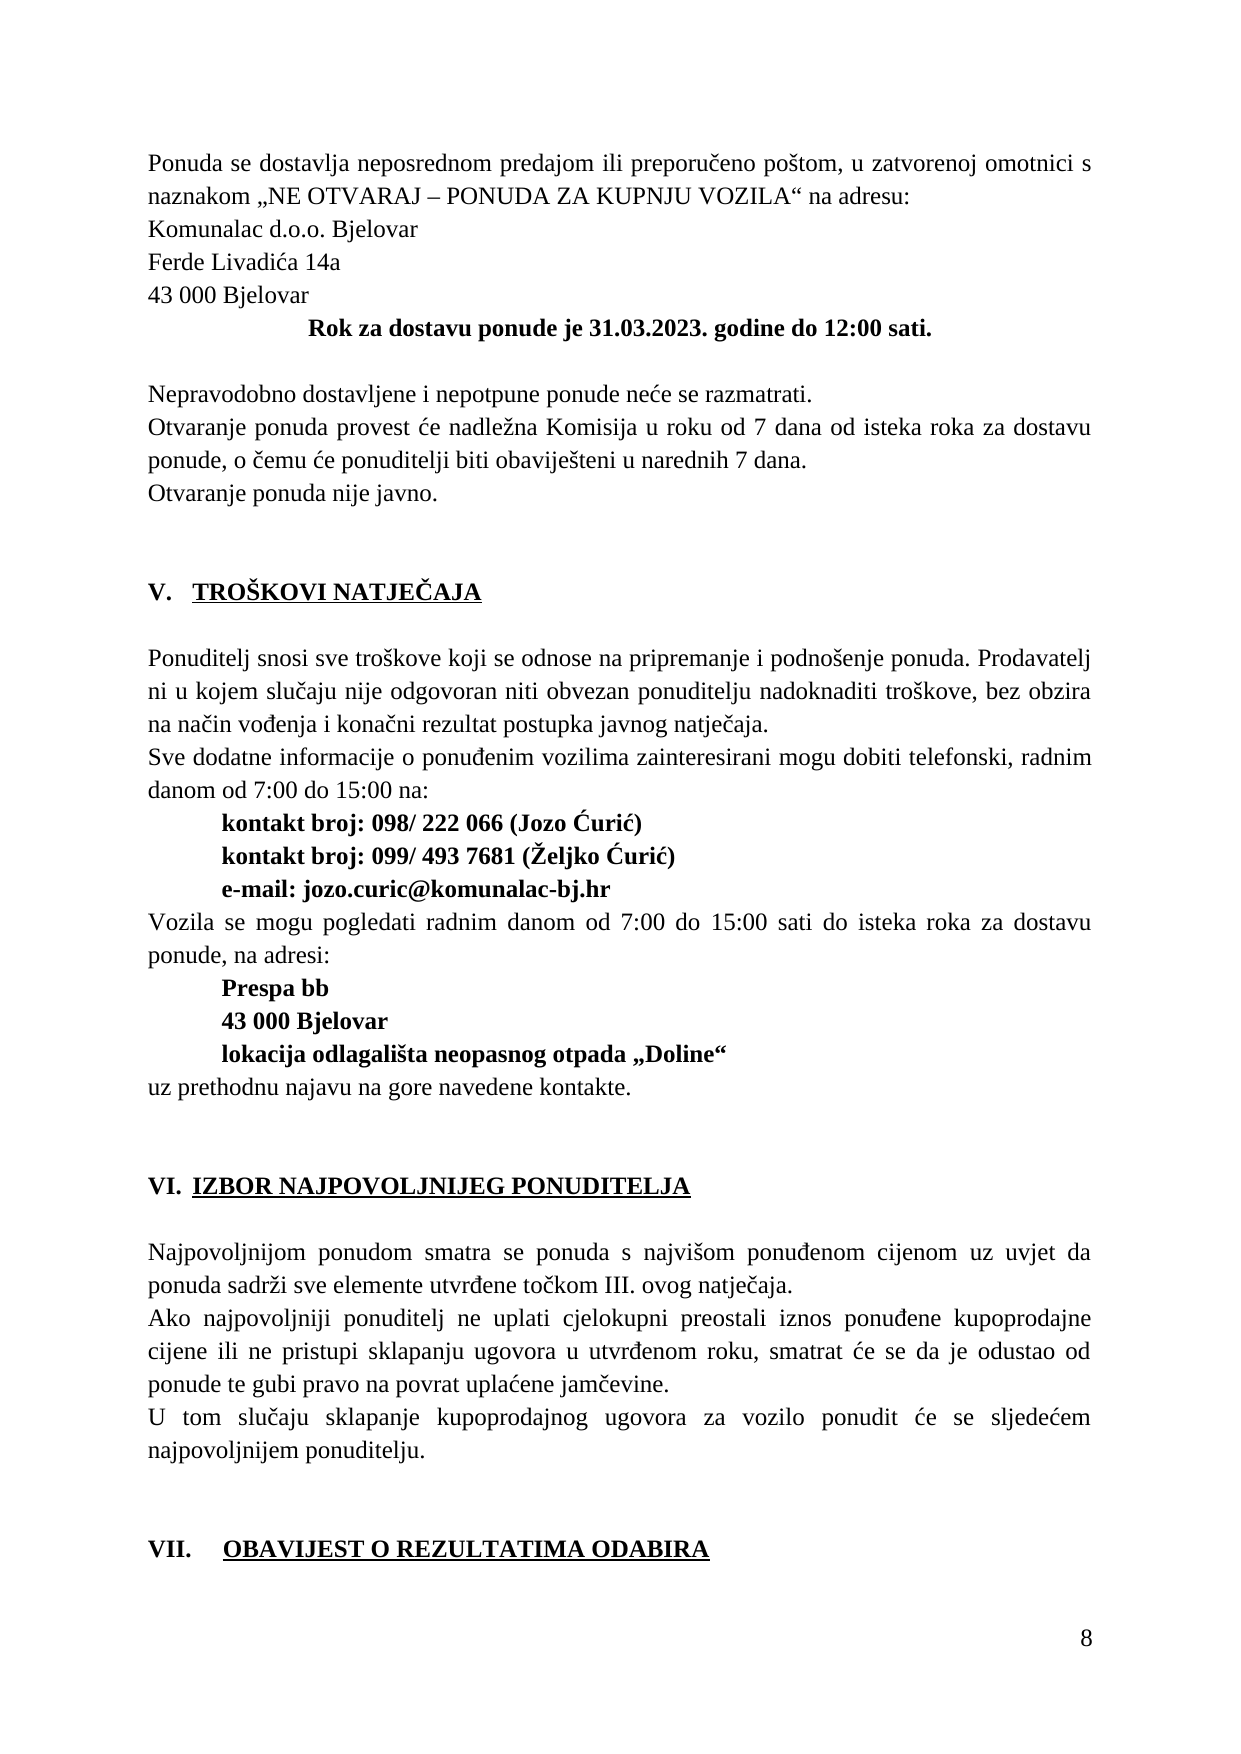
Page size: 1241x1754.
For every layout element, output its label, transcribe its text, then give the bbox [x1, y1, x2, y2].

text 43 000 Bjelovar [148, 280, 1092, 308]
list IZBOR NAJPOVOLJNIJEG PONUDITELJA [148, 1171, 1092, 1200]
text Ferde Livadića 14a [148, 247, 1092, 276]
text Otvaranje ponuda nije javno. [148, 478, 1092, 507]
text Sve dodatne informacije o ponuđenim vozilima zainteresirani mogu dobiti telefonski, radnim danom od 7:00 do 15:00 na: [148, 742, 1092, 804]
text lokacija odlagališta neopasnog otpada „Doline“ [148, 1039, 1092, 1068]
list OBAVIJEST O REZULTATIMA ODABIRA [148, 1534, 1092, 1563]
text Nepravodobno dostavljene i nepotpune ponude neće se razmatrati. [148, 379, 1092, 408]
text Prespa bb [148, 973, 1092, 1002]
text Otvaranje ponuda provest će nadležna Komisija u roku od 7 dana od isteka roka za dostavu ponude, o čemu će ponuditelji biti obaviješteni u narednih 7 dana. [148, 412, 1092, 474]
text kontakt broj: 098/ 222 066 (Jozo Ćurić) [148, 808, 1092, 837]
text uz prethodnu najavu na gore navedene kontakte. [148, 1072, 1092, 1101]
text Ponuda se dostavlja neposrednom predajom ili preporučeno poštom, u zatvorenoj omotnici s naznakom „NE OTVARAJ – PONUDA ZA KUPNJU VOZILA“ na adresu: [148, 148, 1092, 209]
text Najpovoljnijom ponudom smatra se ponuda s najvišom ponuđenom cijenom uz uvjet da ponuda sadrži sve elemente utvrđene točkom III. ovog natječaja. [148, 1237, 1092, 1299]
text e-mail: jozo.curic@komunalac-bj.hr [148, 874, 1092, 903]
text Ako najpovoljniji ponuditelj ne uplati cjelokupni preostali iznos ponuđene kupoprodajne cijene ili ne pristupi sklapanju ugovora u utvrđenom roku, smatrat će se da je odustao od ponude te gubi pravo na povrat uplaćene jamčevine. [148, 1303, 1092, 1398]
text U tom slučaju sklapanje kupoprodajnog ugovora za vozilo ponudit će se sljedećem najpovoljnijem ponuditelju. [148, 1402, 1092, 1464]
list TROŠKOVI NATJEČAJA [148, 577, 1092, 606]
text Rok za dostavu ponude je 31.03.2023. godine do 12:00 sati. [148, 313, 1092, 342]
text Vozila se mogu pogledati radnim danom od 7:00 do 15:00 sati do isteka roka za dostavu ponude, na adresi: [148, 907, 1092, 969]
text kontakt broj: 099/ 493 7681 (Željko Ćurić) [148, 841, 1092, 870]
text Komunalac d.o.o. Bjelovar [148, 214, 1092, 242]
text 43 000 Bjelovar [148, 1006, 1092, 1035]
text Ponuditelj snosi sve troškove koji se odnose na pripremanje i podnošenje ponuda. Prodavatelj ni u kojem slučaju nije odgovoran niti obvezan ponuditelju nadoknaditi troškove, bez obzira na način vođenja i konačni rezultat postupka javnog natječaja. [148, 643, 1092, 738]
